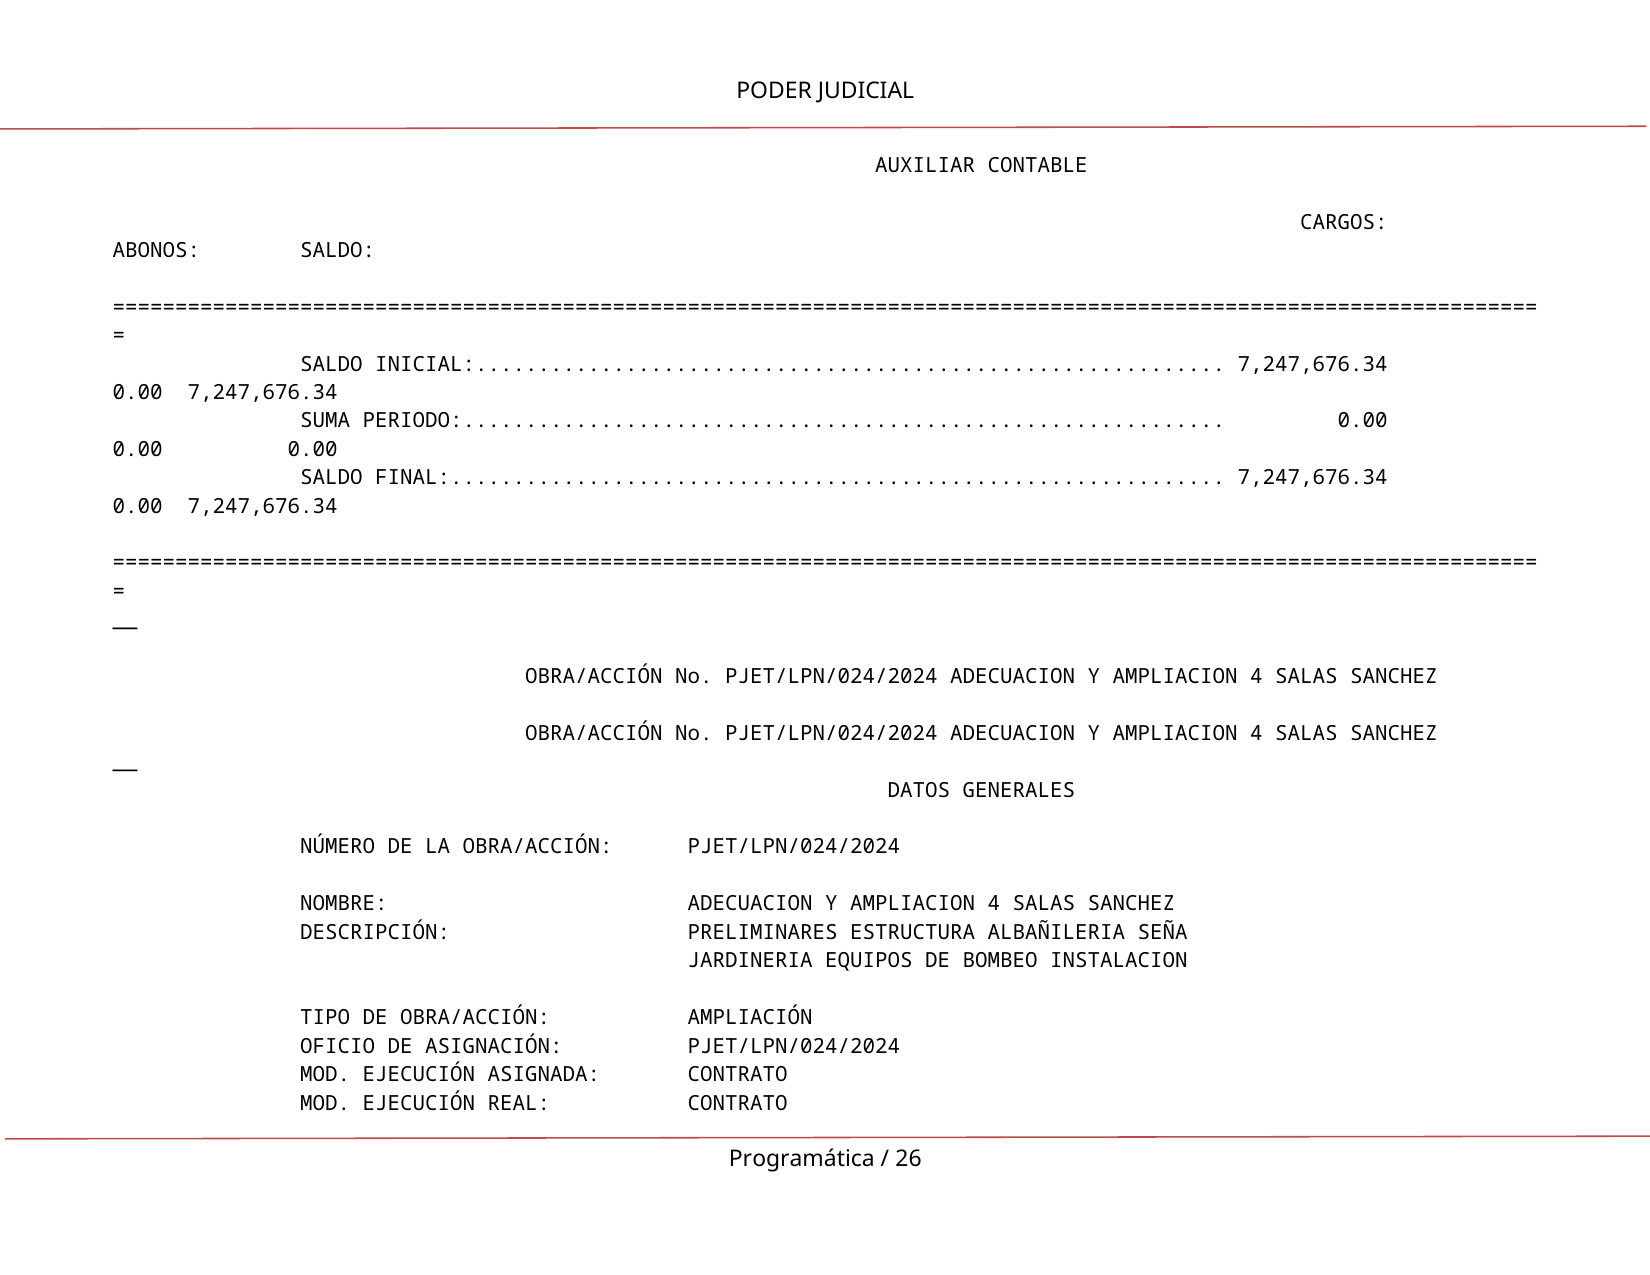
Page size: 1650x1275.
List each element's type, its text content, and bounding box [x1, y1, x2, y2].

text OBRA/ACCIÓN No. PJET/LPN/024/2024 ADECUACION Y AMPLIACION 4 SALAS SANCHEZ __ [112, 718, 1537, 775]
text =================================================================================================================== [112, 519, 1537, 604]
text MOD. EJECUCIÓN REAL: CONTRATO [112, 1088, 1537, 1116]
text NÚMERO DE LA OBRA/ACCIÓN: PJET/LPN/024/2024 [112, 832, 1537, 860]
text MOD. EJECUCIÓN ASIGNADA: CONTRATO [112, 1059, 1537, 1088]
text DATOS GENERALES [112, 775, 1537, 803]
text CARGOS: ABONOS: SALDO: [112, 207, 1537, 264]
text SALDO INICIAL:............................................................ 7,247,676.34 0.00 7,247,676.34 [112, 349, 1537, 406]
text DESCRIPCIÓN: PRELIMINARES ESTRUCTURA ALBAÑILERIA SEÑA [112, 917, 1537, 945]
text OFICIO DE ASIGNACIÓN: PJET/LPN/024/2024 [112, 1031, 1537, 1059]
text OBRA/ACCIÓN No. PJET/LPN/024/2024 ADECUACION Y AMPLIACION 4 SALAS SANCHEZ [112, 661, 1537, 689]
text AUXILIAR CONTABLE [112, 150, 1537, 178]
text __ [112, 604, 1537, 633]
text NOMBRE: ADECUACION Y AMPLIACION 4 SALAS SANCHEZ [112, 888, 1537, 917]
text =================================================================================================================== [112, 264, 1537, 349]
text JARDINERIA EQUIPOS DE BOMBEO INSTALACION [112, 945, 1537, 974]
text TIPO DE OBRA/ACCIÓN: AMPLIACIÓN [112, 1002, 1537, 1031]
text SUMA PERIODO:............................................................. 0.00 0.00 0.00 [112, 406, 1537, 462]
text SALDO FINAL:.............................................................. 7,247,676.34 0.00 7,247,676.34 [112, 462, 1537, 519]
